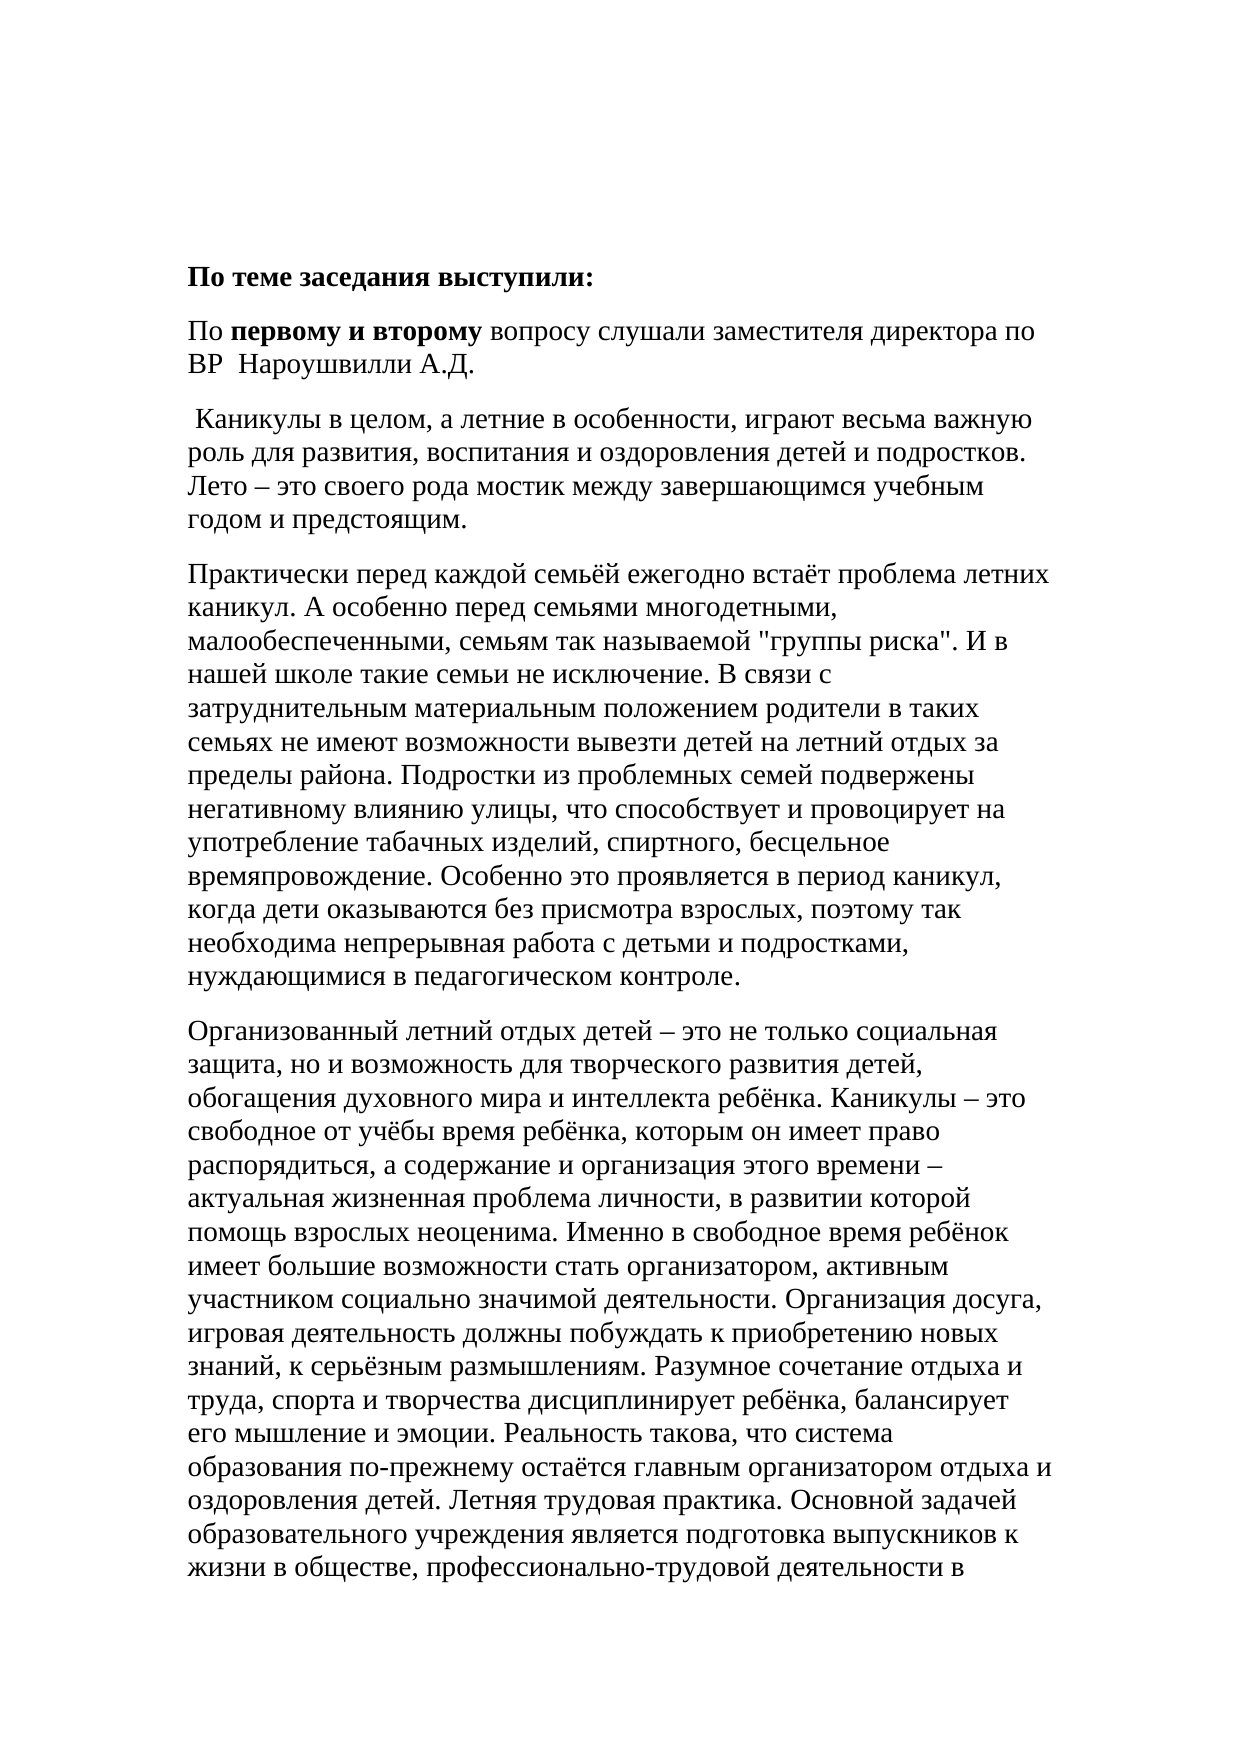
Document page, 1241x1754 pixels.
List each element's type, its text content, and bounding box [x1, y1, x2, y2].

text По первому и второму вопросу слушали заместителя директора по ВР Нароушвилли А.Д. [187, 313, 1053, 380]
text Каникулы в целом, а летние в особенности, играют весьма важную роль для развития, воспитания и оздоровления детей и подростков. Лето – это своего рода мостик между завершающимся учебным годом и предстоящим. [187, 401, 1053, 535]
text По теме заседания выступили: [187, 259, 1053, 292]
text Практически перед каждой семьёй ежегодно встаёт проблема летних каникул. А особенно перед семьями многодетными, малообеспеченными, семьям так называемой "группы риска". И в нашей школе такие семьи не исключение. В связи с затруднительным материальным положением родители в таких семьях не имеют возможности вывезти детей на летний отдых за пределы района. Подростки из проблемных семей подвержены негативному влиянию улицы, что способствует и провоцирует на употребление табачных изделий, спиртного, бесцельное времяпровождение. Особенно это проявляется в период каникул, когда дети оказываются без присмотра взрослых, поэтому так необходима непрерывная работа с детьми и подростками, нуждающимися в педагогическом контроле. [187, 556, 1053, 992]
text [187, 1013, 1053, 1583]
